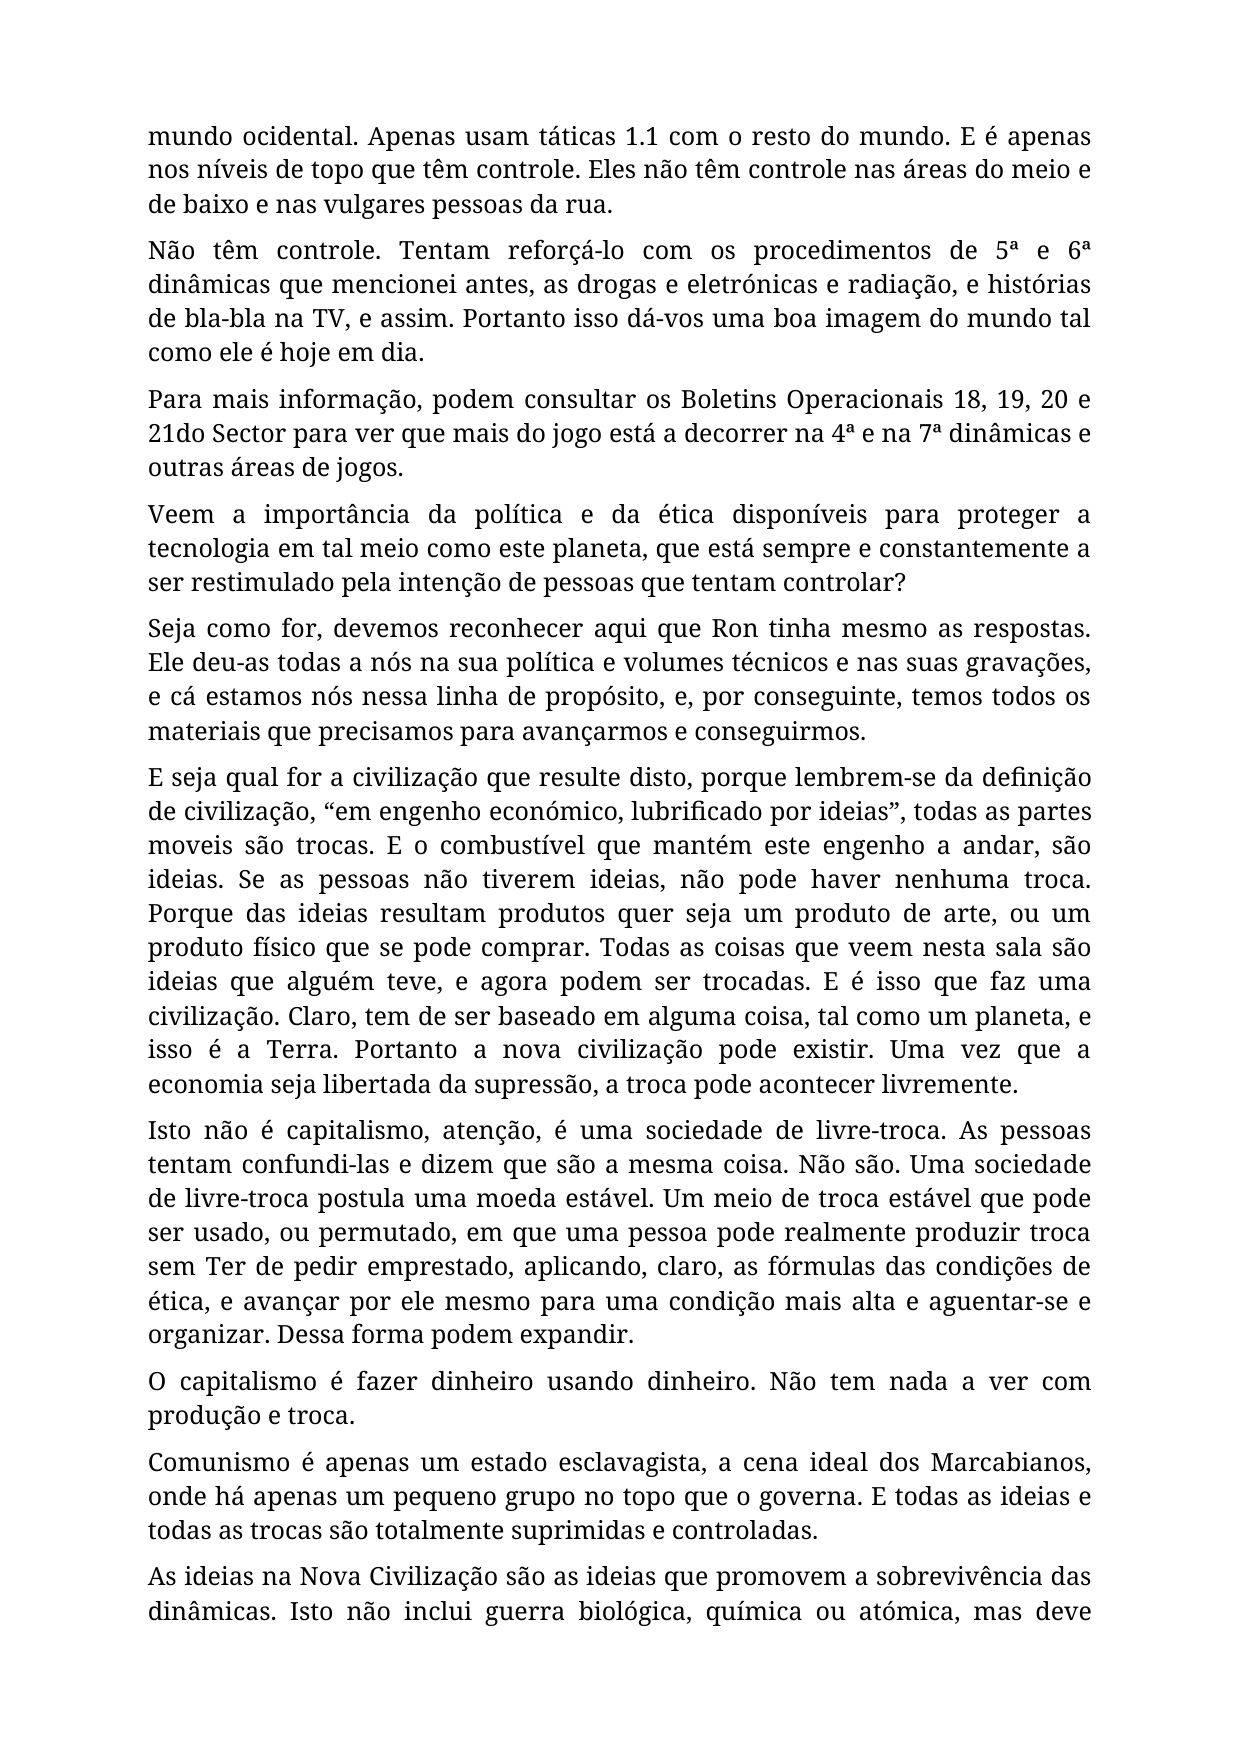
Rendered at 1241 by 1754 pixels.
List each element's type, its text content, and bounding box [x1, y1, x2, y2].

text Seja como for, devemos reconhecer aqui que Ron tinha mesmo as respostas. Ele deu-as todas a nós na sua política e volumes técnicos e nas suas gravações, e cá estamos nós nessa linha de propósito, e, por conseguinte, temos todos os materiais que precisamos para avançarmos e conseguirmos. [148, 611, 1093, 747]
text Veem a importância da política e da ética disponíveis para proteger a tecnologia em tal meio como este planeta, que está sempre e constantemente a ser restimulado pela intenção de pessoas que tentam controlar? [148, 496, 1093, 598]
text E seja qual for a civilização que resulte disto, porque lembrem-se da definição de civilização, “em engenho económico, lubrificado por ideias”, todas as partes moveis são trocas. E o combustível que mantém este engenho a andar, são ideias. Se as pessoas não tiverem ideias, não pode haver nenhuma troca. Porque das ideias resultam produtos quer seja um produto de arte, ou um produto físico que se pode comprar. Todas as coisas que veem nesta sala são ideias que alguém teve, e agora podem ser trocadas. E é isso que faz uma civilização. Claro, tem de ser baseado em alguma coisa, tal como um planeta, e isso é a Terra. Portanto a nova civilização pode existir. Uma vez que a economia seja libertada da supressão, a troca pode acontecer livremente. [148, 760, 1093, 1100]
text Comunismo é apenas um estado esclavagista, a cena ideal dos Marcabianos, onde há apenas um pequeno grupo no topo que o governa. E todas as ideias e todas as trocas são totalmente suprimidas e controladas. [148, 1444, 1093, 1547]
text O capitalismo é fazer dinheiro usando dinheiro. Não tem nada a ver com produção e troca. [148, 1364, 1093, 1432]
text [148, 1559, 1093, 1627]
text Isto não é capitalismo, atenção, é uma sociedade de livre-troca. As pessoas tentam confundi-las e dizem que são a mesma coisa. Não são. Uma sociedade de livre-troca postula uma moeda estável. Um meio de troca estável que pode ser usado, ou permutado, em que uma pessoa pode realmente produzir troca sem Ter de pedir emprestado, aplicando, claro, as fórmulas das condições de ética, e avançar por ele mesmo para uma condição mais alta e aguentar-se e organizar. Dessa forma podem expandir. [148, 1113, 1093, 1351]
text Para mais informação, podem consultar os Boletins Operacionais 18, 19, 20 e 21do Sector para ver que mais do jogo está a decorrer na 4ª e na 7ª dinâmicas e outras áreas de jogos. [148, 382, 1093, 484]
text Não têm controle. Tentam reforçá-lo com os procedimentos de 5ª e 6ª dinâmicas que mencionei antes, as drogas e eletrónicas e radiação, e histórias de bla-bla na TV, e assim. Portanto isso dá-vos uma boa imagem do mundo tal como ele é hoje em dia. [148, 233, 1093, 369]
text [148, 118, 1093, 220]
